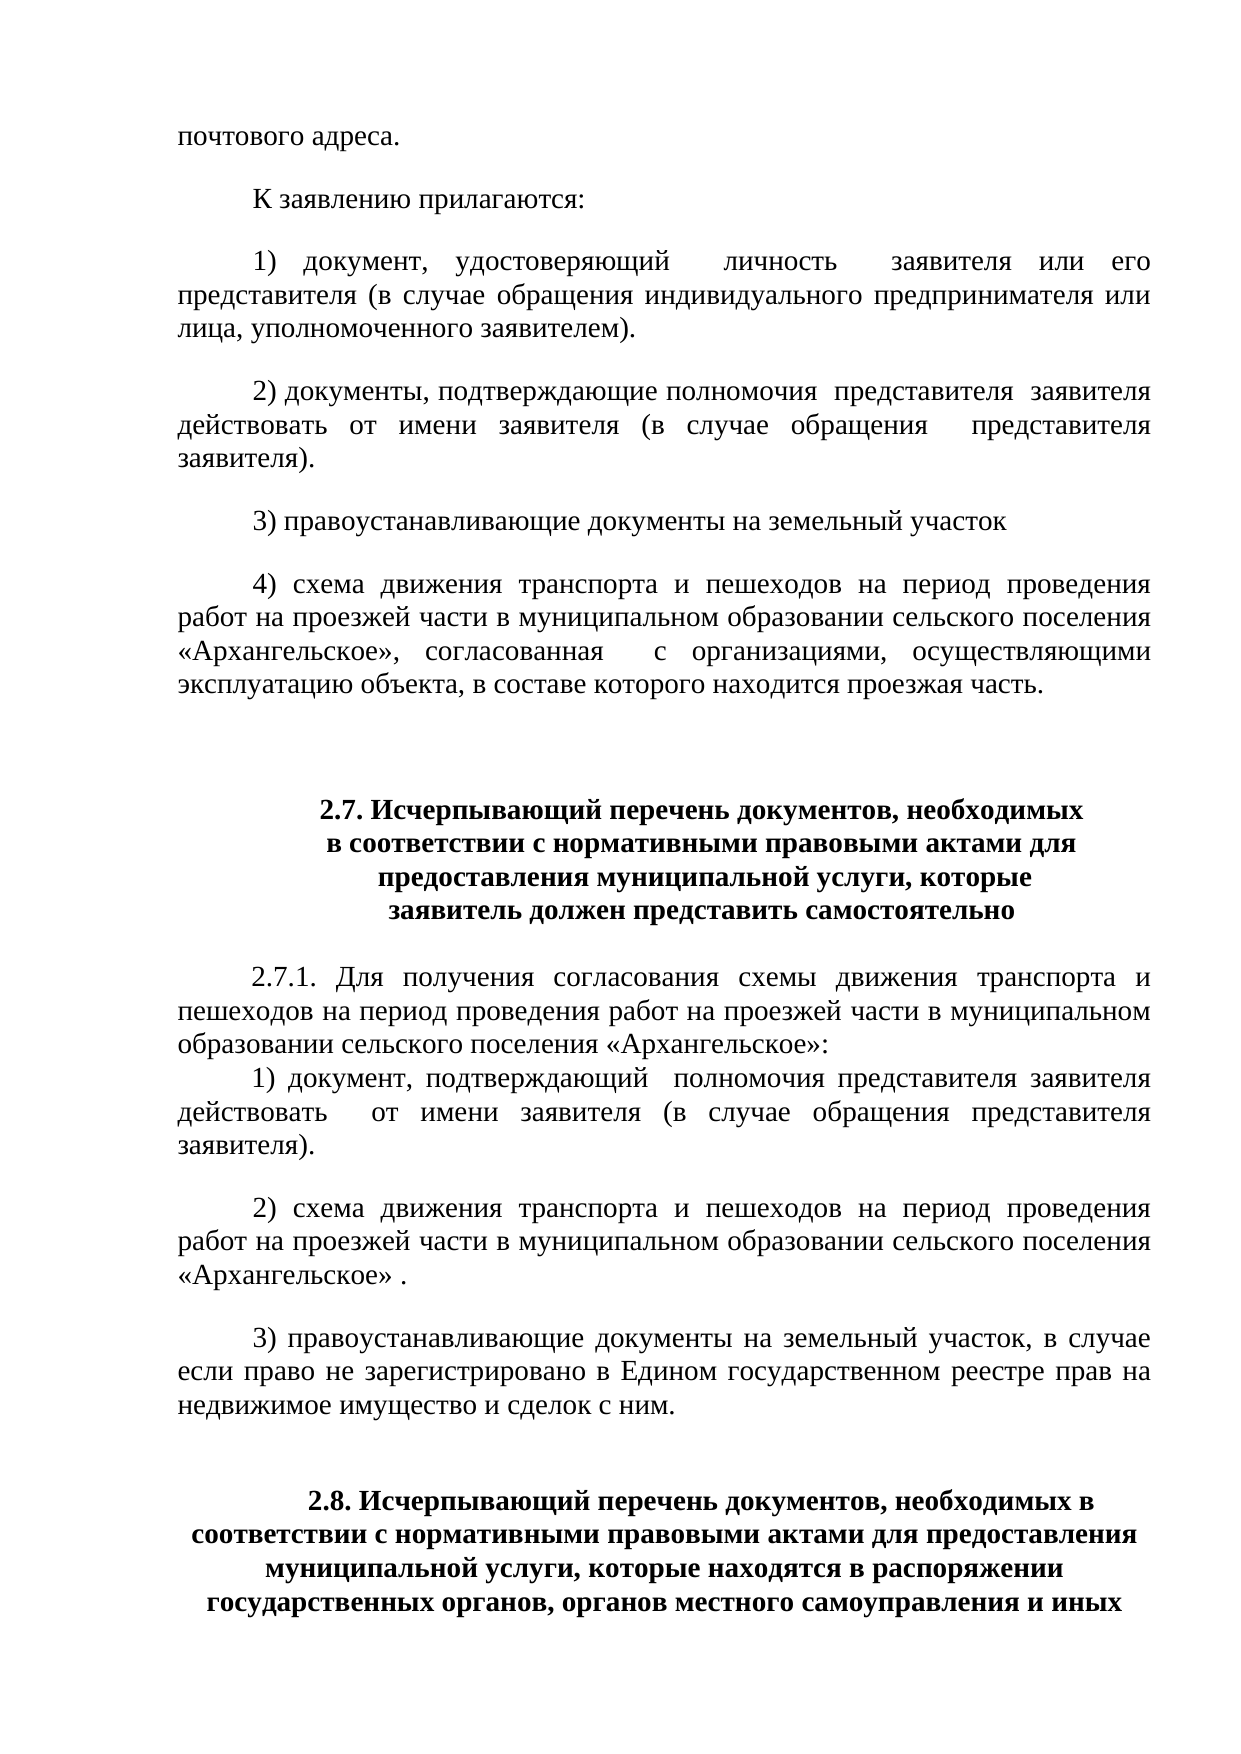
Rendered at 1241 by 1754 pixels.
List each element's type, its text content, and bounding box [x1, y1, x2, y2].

text 3) правоустанавливающие документы на земельный участок, в случае если право не зарегистрировано в Едином государственном реестре прав на недвижимое имущество и сделок с ним. [177, 1320, 1152, 1420]
subtitle предоставления муниципальной услуги, которые [177, 859, 1152, 892]
text 1) документ, подтверждающий полномочия представителя заявителя действовать от имени заявителя (в случае обращения представителя заявителя). [177, 1060, 1152, 1161]
text 2) документы, подтверждающие полномочия представителя заявителя действовать от имени заявителя (в случае обращения представителя заявителя). [177, 373, 1152, 474]
text 2.7.1. Для получения согласования схемы движения транспорта и пешеходов на период проведения работ на проезжей части в муниципальном образовании сельского поселения «Архангельское»: [177, 959, 1152, 1060]
subtitle 2.7. Исчерпывающий перечень документов, необходимых [177, 792, 1152, 825]
text заявитель должен представить самостоятельно [177, 892, 1152, 926]
subtitle в соответствии с нормативными правовыми актами для [177, 825, 1152, 859]
text К заявлению прилагаются: [177, 181, 1152, 214]
text 3) правоустанавливающие документы на земельный участок [177, 503, 1152, 537]
text 1) документ, удостоверяющий личность заявителя или его представителя (в случае обращения индивидуального предпринимателя или лица, уполномоченного заявителем). [177, 243, 1152, 344]
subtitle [177, 1483, 1152, 1617]
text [177, 118, 1152, 152]
text 4) схема движения транспорта и пешеходов на период проведения работ на проезжей части в муниципальном образовании сельского поселения «Архангельское», согласованная с организациями, осуществляющими эксплуатацию объекта, в составе которого находится проезжая часть. [177, 566, 1152, 700]
text 2) схема движения транспорта и пешеходов на период проведения работ на проезжей части в муниципальном образовании сельского поселения «Архангельское» . [177, 1190, 1152, 1291]
